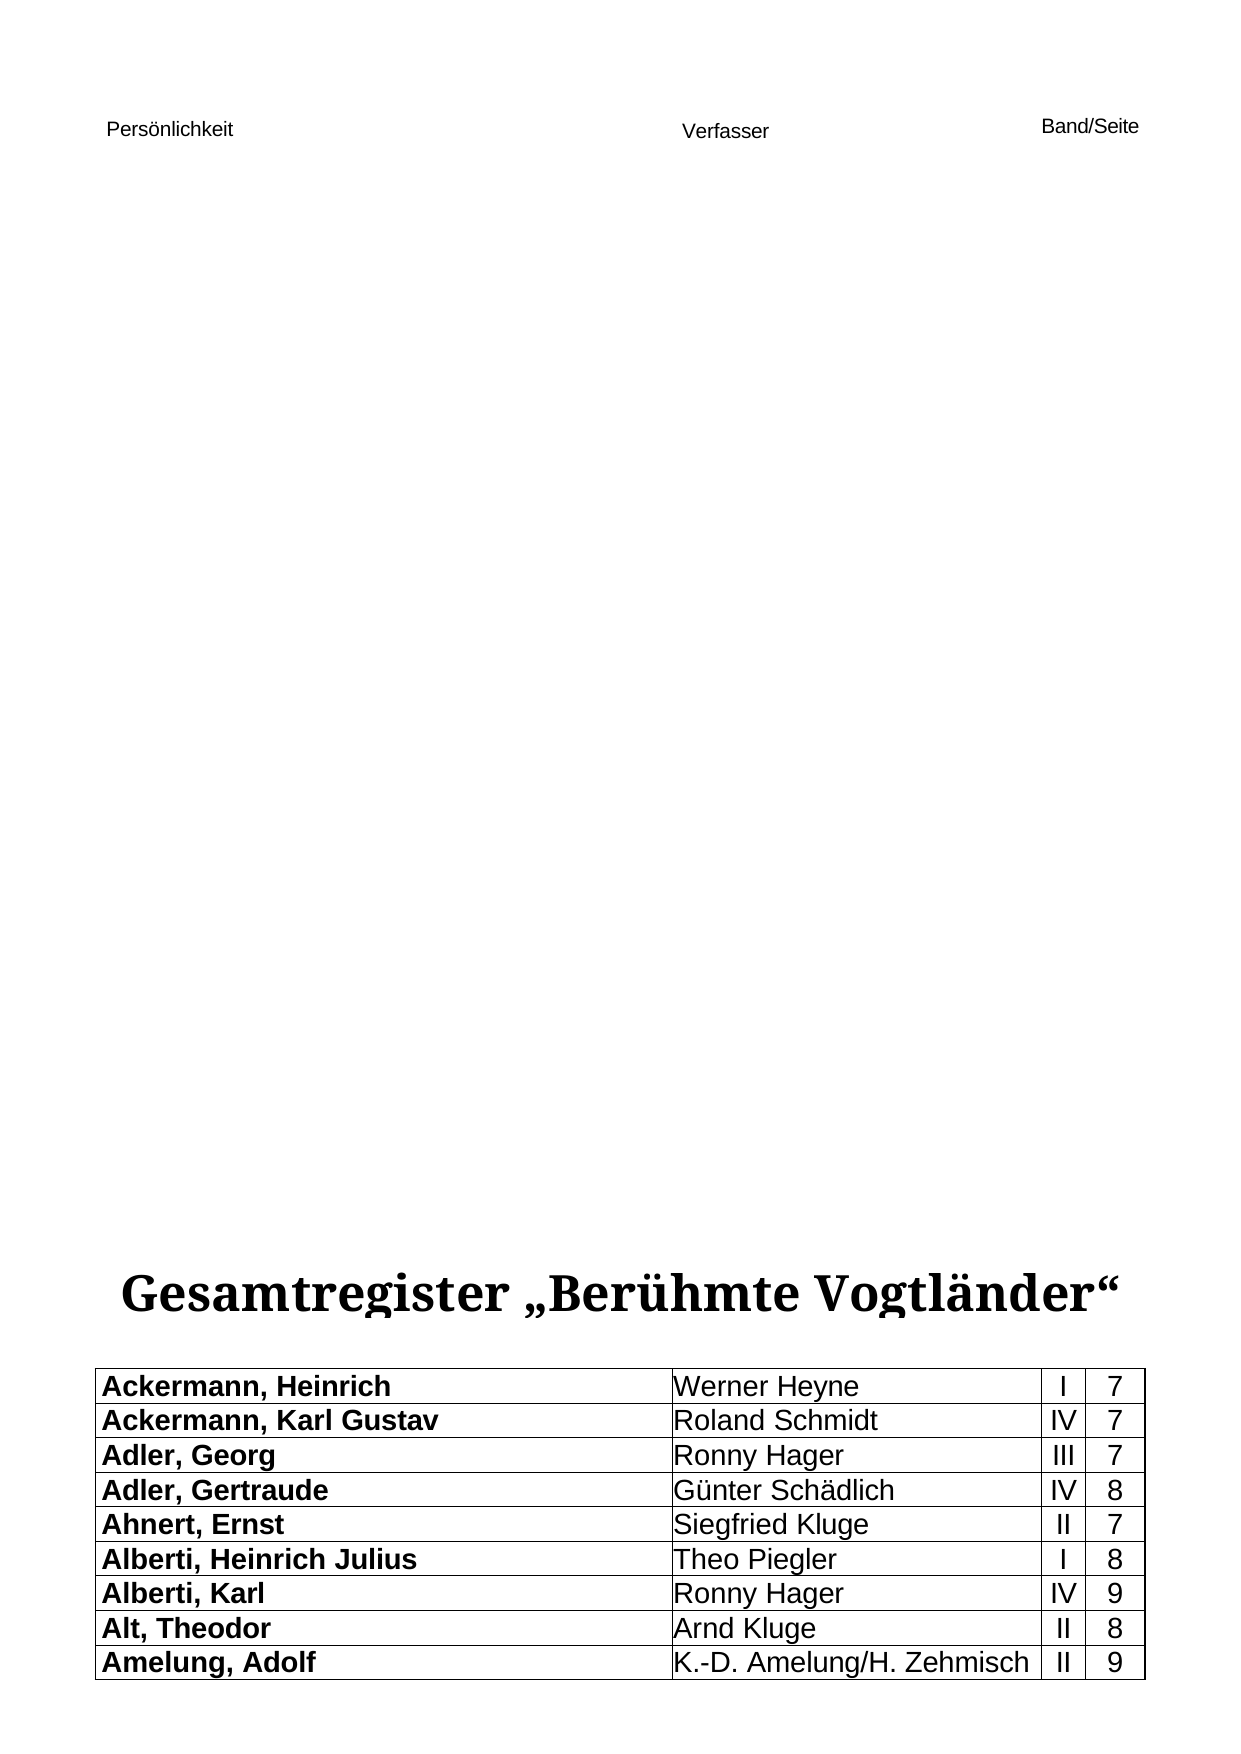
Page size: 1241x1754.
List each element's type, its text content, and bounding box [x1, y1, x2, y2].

table_cell 8 [1086, 1542, 1144, 1575]
table_header Werner Heyne [673, 1369, 1041, 1402]
table_cell 8 [1086, 1611, 1144, 1644]
table_cell Ahnert, Ernst [96, 1507, 672, 1541]
table_cell 8 [1086, 1473, 1144, 1506]
table_cell Alberti, Karl [96, 1576, 672, 1610]
table_cell K.-D. Amelung/H. Zehmisch [673, 1646, 1041, 1679]
table_cell Theo Piegler [673, 1542, 1041, 1575]
table_cell III [1042, 1438, 1085, 1472]
table_cell Ronny Hager [673, 1576, 1041, 1610]
table_cell Adler, Georg [96, 1438, 672, 1472]
table_cell Arnd Kluge [673, 1611, 1041, 1644]
table_cell 7 [1086, 1507, 1144, 1541]
table_cell II [1042, 1611, 1085, 1644]
table_cell 7 [1086, 1404, 1144, 1437]
table_cell Alberti, Heinrich Julius [96, 1542, 672, 1575]
table_cell IV [1042, 1404, 1085, 1437]
table_cell Adler, Gertraude [96, 1473, 672, 1506]
table_cell Roland Schmidt [673, 1404, 1041, 1437]
table_cell II [1042, 1507, 1085, 1541]
table_cell Amelung, Adolf [96, 1646, 672, 1679]
table_cell 7 [1086, 1438, 1144, 1472]
table_header 7 [1086, 1369, 1144, 1402]
table_cell I [1042, 1542, 1085, 1575]
table_cell Günter Schädlich [673, 1473, 1041, 1506]
table_header I [1042, 1369, 1085, 1402]
table_cell IV [1042, 1473, 1085, 1506]
table_cell Siegfried Kluge [673, 1507, 1041, 1541]
table_cell IV [1042, 1576, 1085, 1610]
table_cell Ronny Hager [673, 1438, 1041, 1472]
table_header Ackermann, Heinrich [96, 1369, 672, 1402]
table_cell Ackermann, Karl Gustav [96, 1404, 672, 1437]
table_cell 9 [1086, 1646, 1144, 1679]
table_cell 9 [1086, 1576, 1144, 1610]
table_cell II [1042, 1646, 1085, 1679]
table_cell Alt, Theodor [96, 1611, 672, 1644]
